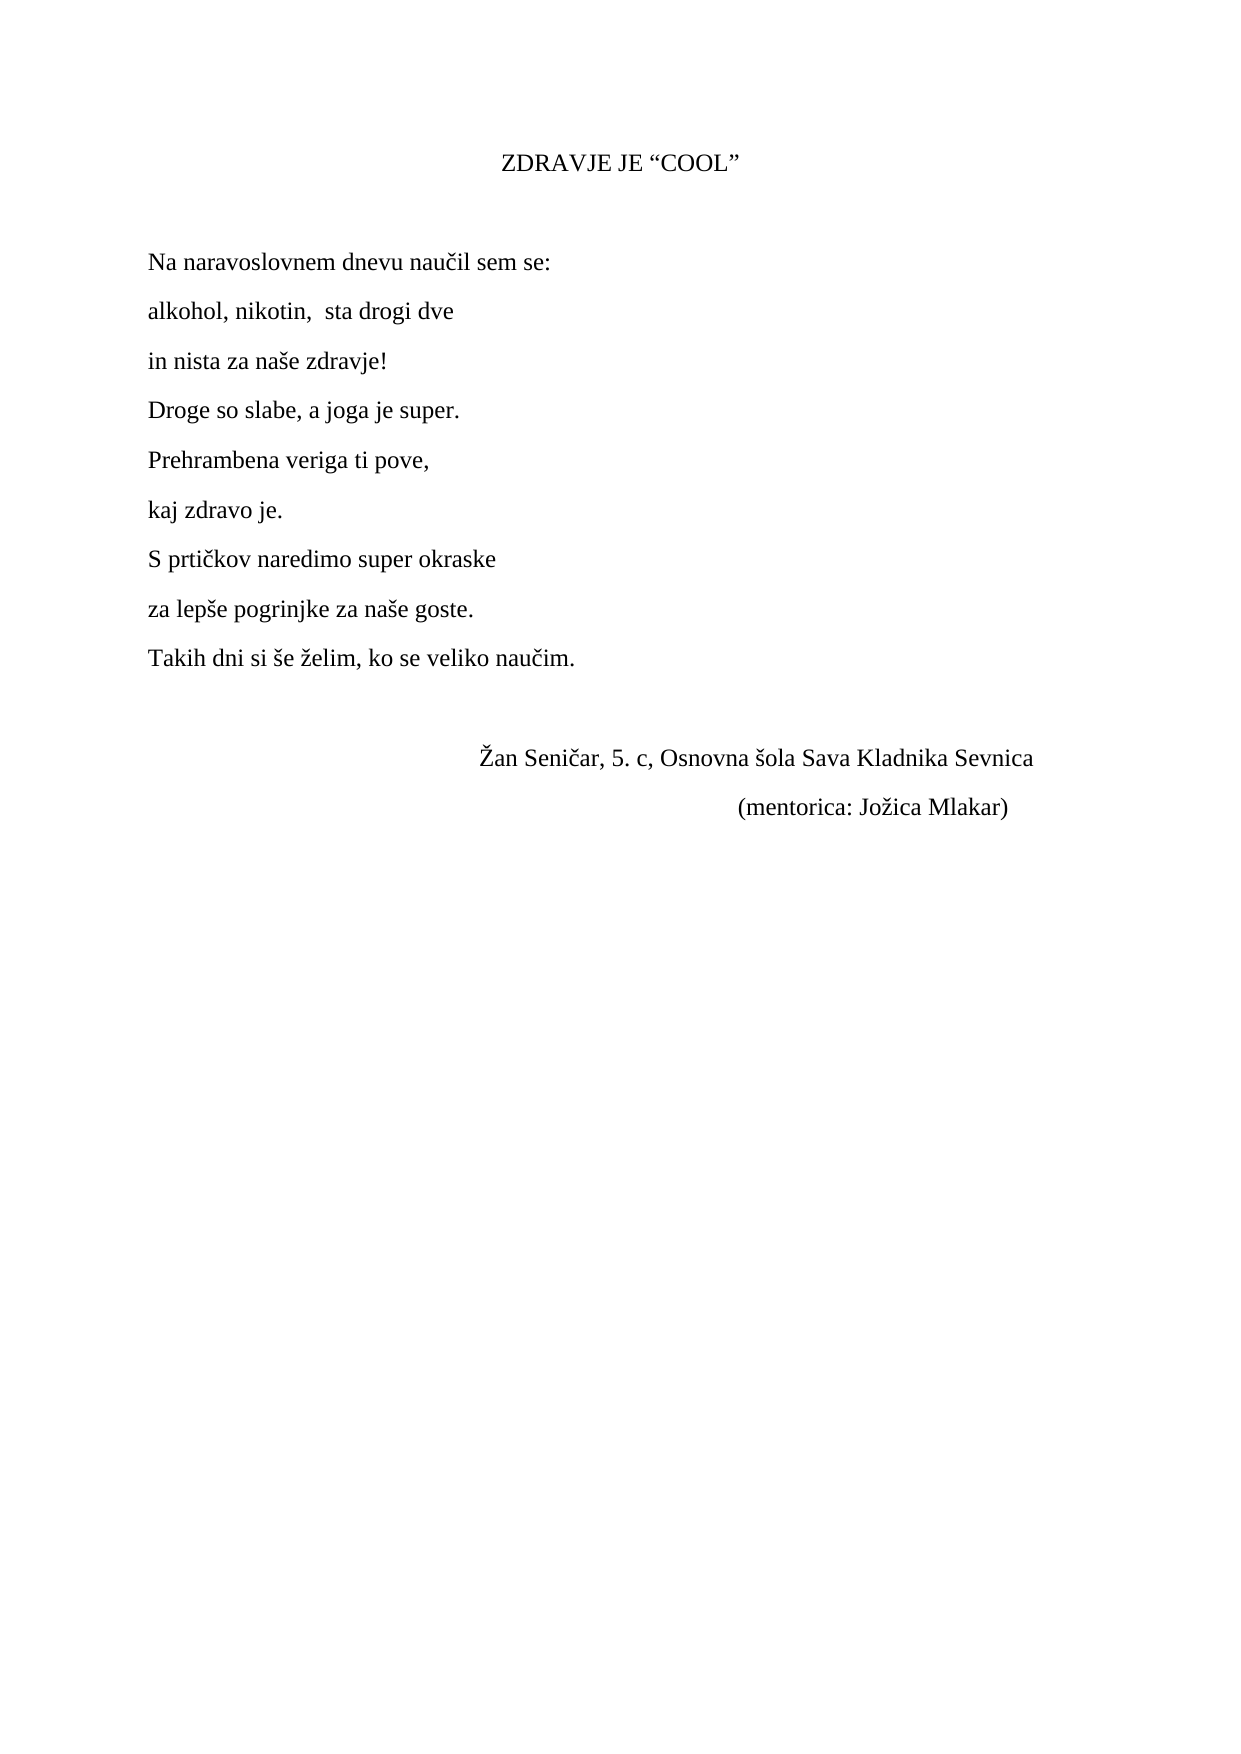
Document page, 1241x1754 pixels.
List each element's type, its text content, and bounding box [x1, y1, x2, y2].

text kaj zdravo je. [148, 495, 1093, 523]
text Prehrambena veriga ti pove, [148, 445, 1093, 474]
text za lepše pogrinjke za naše goste. [148, 594, 1093, 623]
text Žan Seničar, 5. c, Osnovna šola Sava Kladnika Sevnica [148, 743, 1093, 771]
text (mentorica: Jožica Mlakar) [148, 792, 1093, 821]
text ZDRAVJE JE “COOL” [148, 148, 1093, 176]
text Droge so slabe, a joga je super. [148, 396, 1093, 424]
text S prtičkov naredimo super okraske [148, 544, 1093, 573]
text Takih dni si še želim, ko se veliko naučim. [148, 643, 1093, 672]
text in nista za naše zdravje! [148, 346, 1093, 375]
text Na naravoslovnem dnevu naučil sem se: [148, 247, 1093, 276]
text alkohol, nikotin, sta drogi dve [148, 296, 1093, 325]
